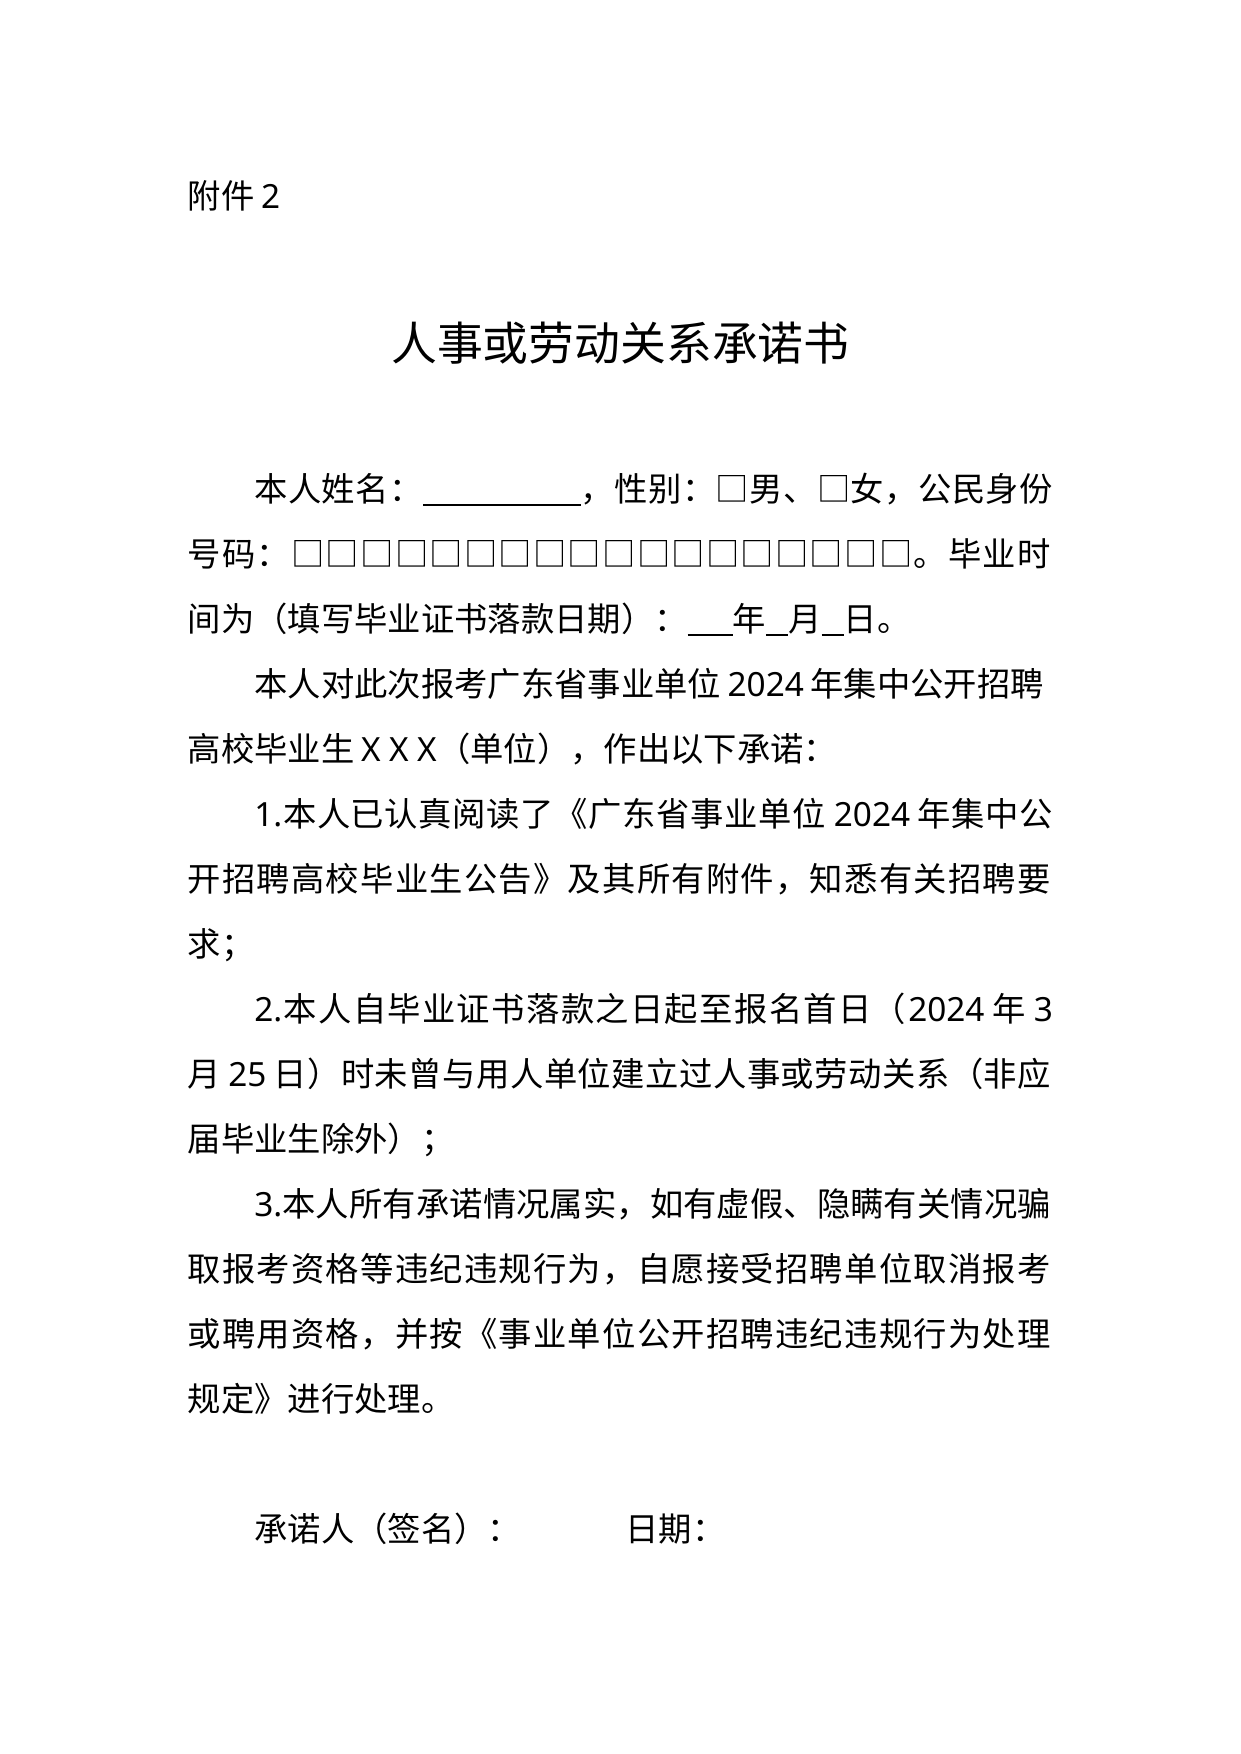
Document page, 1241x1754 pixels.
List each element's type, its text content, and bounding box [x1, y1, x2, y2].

text 3.本人所有承诺情况属实，如有虚假、隐瞒有关情况骗取报考资格等违纪违规行为，自愿接受招聘单位取消报考或聘用资格，并按《事业单位公开招聘违纪违规行为处理规定》进行处理。 [187, 1169, 1053, 1429]
text 2.本人自毕业证书落款之日起至报名首日（2024年3月25日）时未曾与用人单位建立过人事或劳动关系（非应届毕业生除外）； [187, 974, 1053, 1169]
text 1.本人已认真阅读了《广东省事业单位2024年集中公开招聘高校毕业生公告》及其所有附件，知悉有关招聘要求； [187, 779, 1053, 974]
text 本人姓名： ，性别：□男、□女，公民身份号码：□□□□□□□□□□□□□□□□□□。毕业时间为（填写毕业证书落款日期）： 年 月 日。 [187, 454, 1053, 649]
text 人事或劳动关系承诺书 [187, 292, 1053, 389]
text 承诺人（签名）： 日期： [187, 1494, 1053, 1559]
text 本人对此次报考广东省事业单位2024年集中公开招聘高校毕业生X X X（单位），作出以下承诺： [187, 649, 1053, 779]
text 附件2 [187, 162, 1053, 227]
